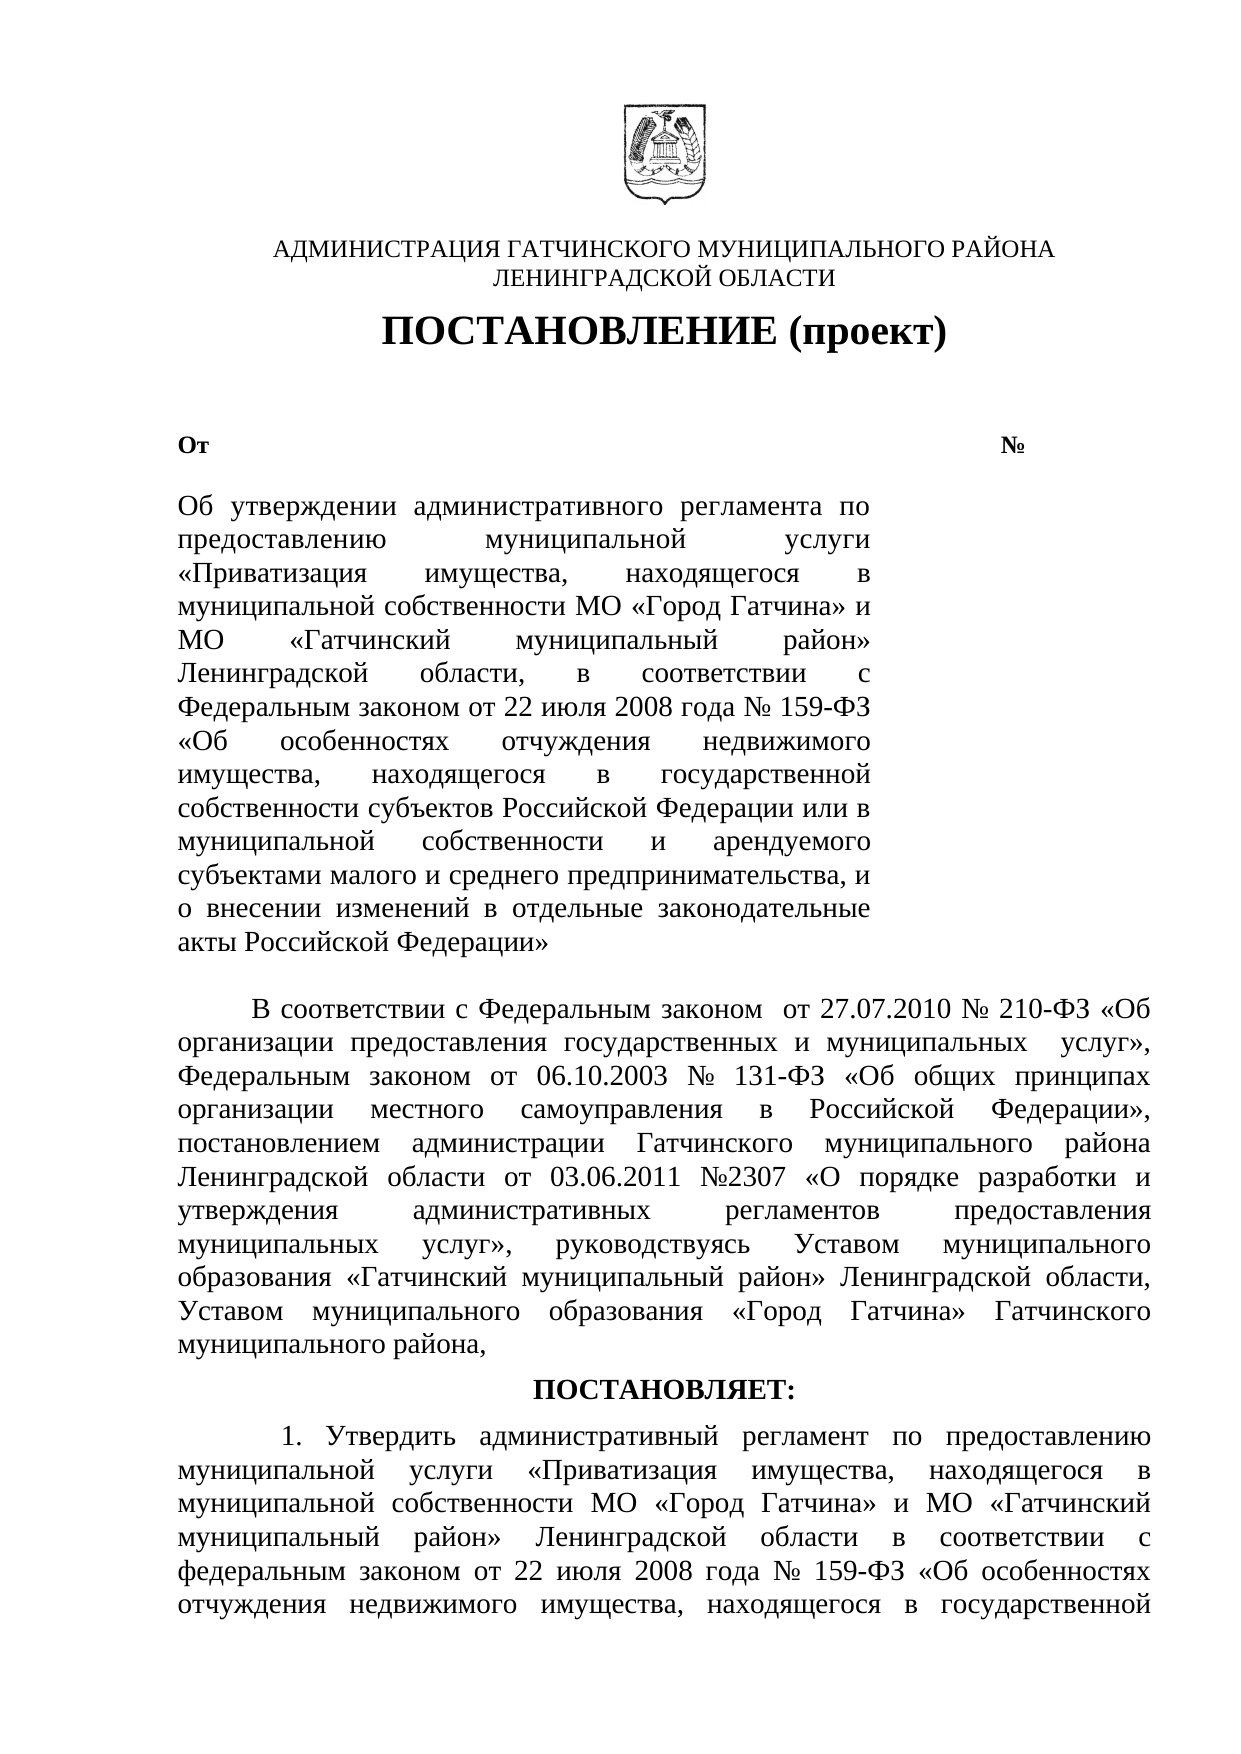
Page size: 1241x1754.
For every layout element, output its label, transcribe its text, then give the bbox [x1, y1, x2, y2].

table_header № [989, 430, 1163, 459]
text ПОСТАНОВЛЯЕТ: [177, 1372, 1152, 1406]
text ЛЕНИНГРАДСКОЙ ОБЛАСТИ [177, 263, 1152, 291]
table_header От [166, 430, 989, 459]
text Об утверждении административного регламента по предоставлению муниципальной услуги «Приватизация имущества, находящегося в муниципальной собственности МО «Город Гатчина» и МО «Гатчинский муниципальный район» Ленинградской области, в соответствии с Федеральным законом от 22 июля 2008 года № 159-ФЗ «Об особенностях отчуждения недвижимого имущества, находящегося в государственной собственности субъектов Российской Федерации или в муниципальной собственности и арендуемого субъектами малого и среднего предпринимательства, и о внесении изменений в отдельные законодательные акты Российской Федерации» [177, 488, 871, 957]
picture [622, 103, 707, 205]
text АДМИНИСТРАЦИЯ ГАТЧИНСКОГО МУНИЦИПАЛЬНОГО РАЙОНА [177, 234, 1152, 263]
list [177, 1418, 1152, 1620]
text ПОСТАНОВЛЕНИЕ (проект) [177, 306, 1152, 354]
text В соответствии с Федеральным законом от 27.07.2010 № 210-ФЗ «Об организации предоставления государственных и муниципальных услуг», Федеральным законом от 06.10.2003 № 131-ФЗ «Об общих принципах организации местного самоуправления в Российской Федерации», постановлением администрации Гатчинского муниципального района Ленинградской области от 03.06.2011 №2307 «О порядке разработки и утверждения административных регламентов предоставления муниципальных услуг», руководствуясь Уставом муниципального образования «Гатчинский муниципальный район» Ленинградской области, Уставом муниципального образования «Город Гатчина» Гатчинского муниципального района, [177, 991, 1152, 1360]
